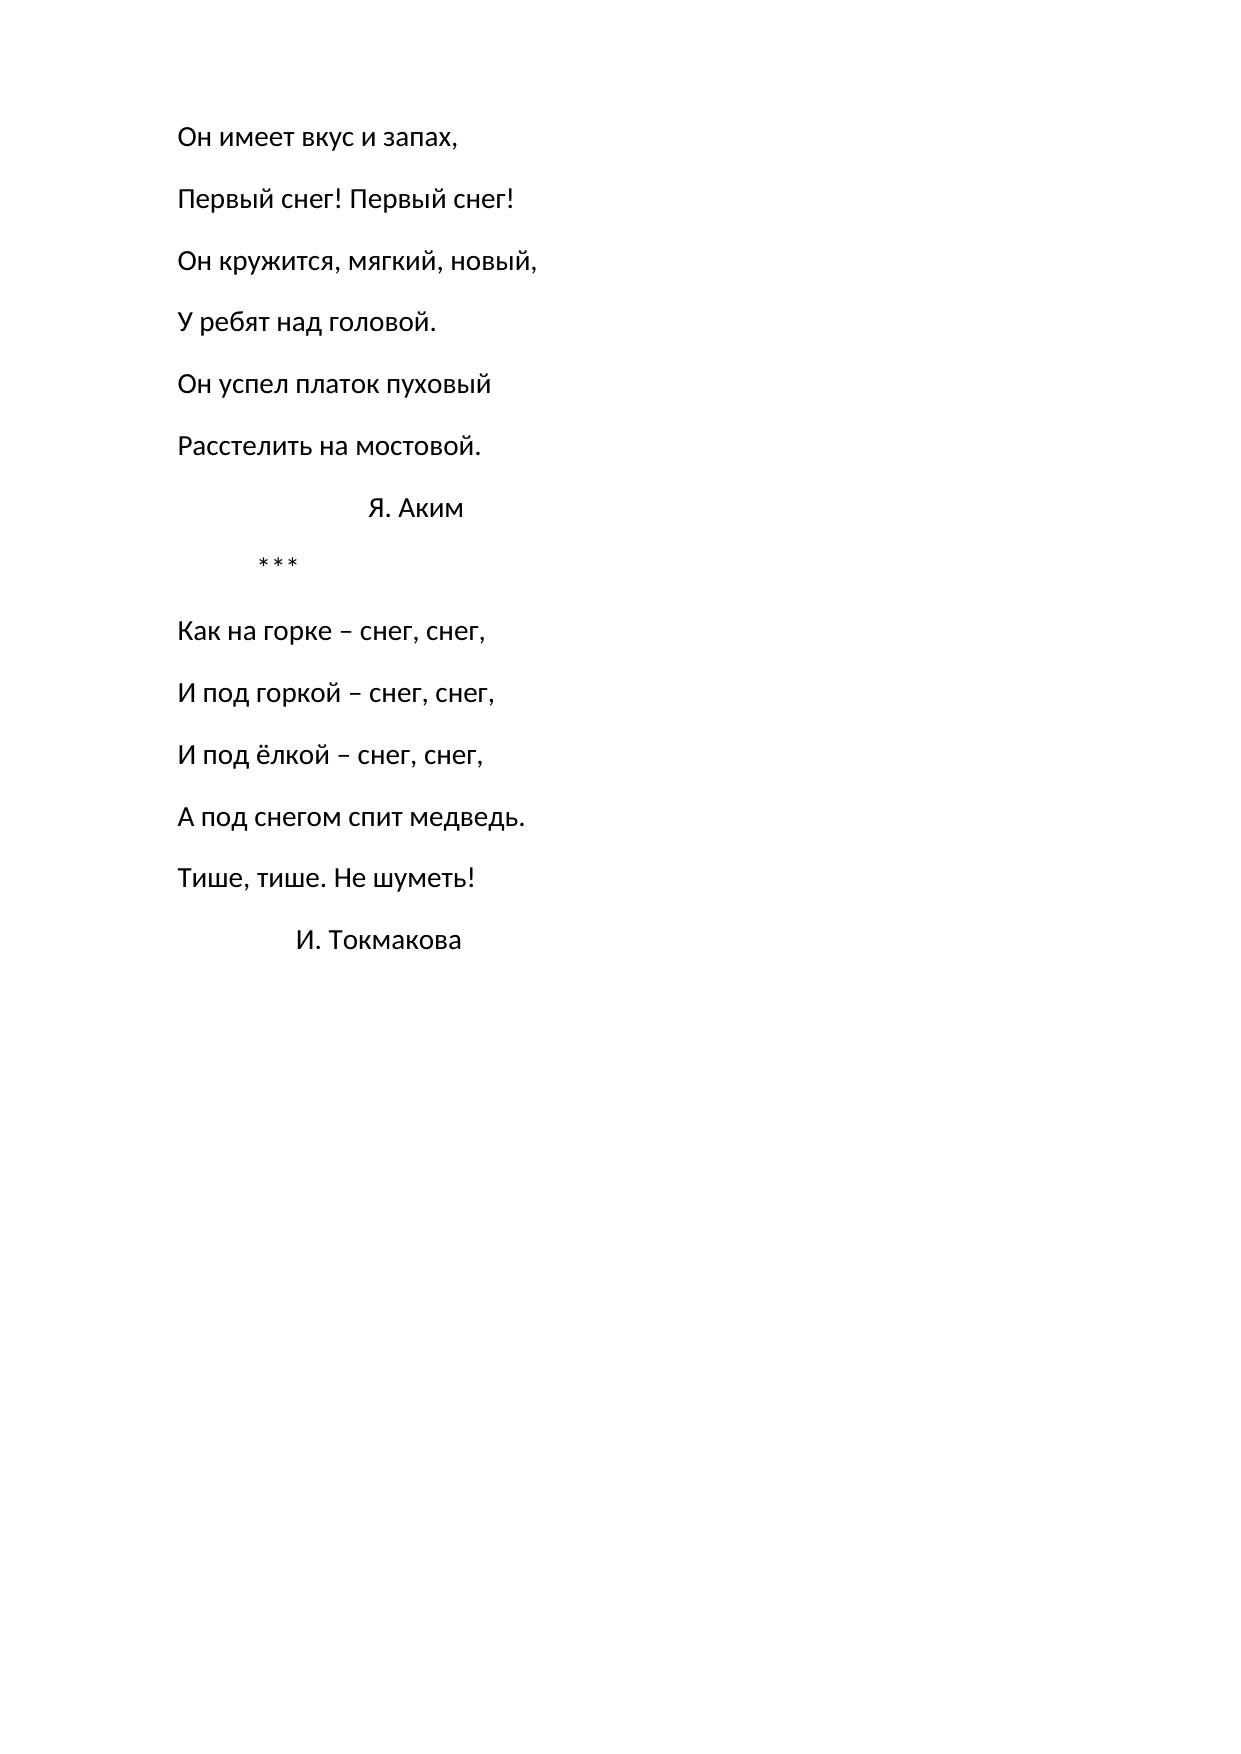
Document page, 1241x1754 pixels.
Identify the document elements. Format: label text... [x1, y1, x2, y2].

text Расстелить на мостовой. [177, 427, 1152, 463]
text Он имеет вкус и запах, [177, 118, 1152, 154]
text И под ёлкой – снег, снег, [177, 736, 1152, 771]
text И. Токмакова [177, 921, 1152, 957]
text Он кружится, мягкий, новый, [177, 242, 1152, 277]
text Тише, тише. Не шуметь! [177, 859, 1152, 895]
text *** [177, 551, 1152, 586]
text Первый снег! Первый снег! [177, 180, 1152, 216]
text Он успел платок пуховый [177, 365, 1152, 401]
text У ребят над головой. [177, 303, 1152, 339]
text Как на горке – снег, снег, [177, 612, 1152, 648]
text И под горкой – снег, снег, [177, 674, 1152, 710]
text А под снегом спит медведь. [177, 798, 1152, 833]
text Я. Аким [177, 489, 1152, 524]
